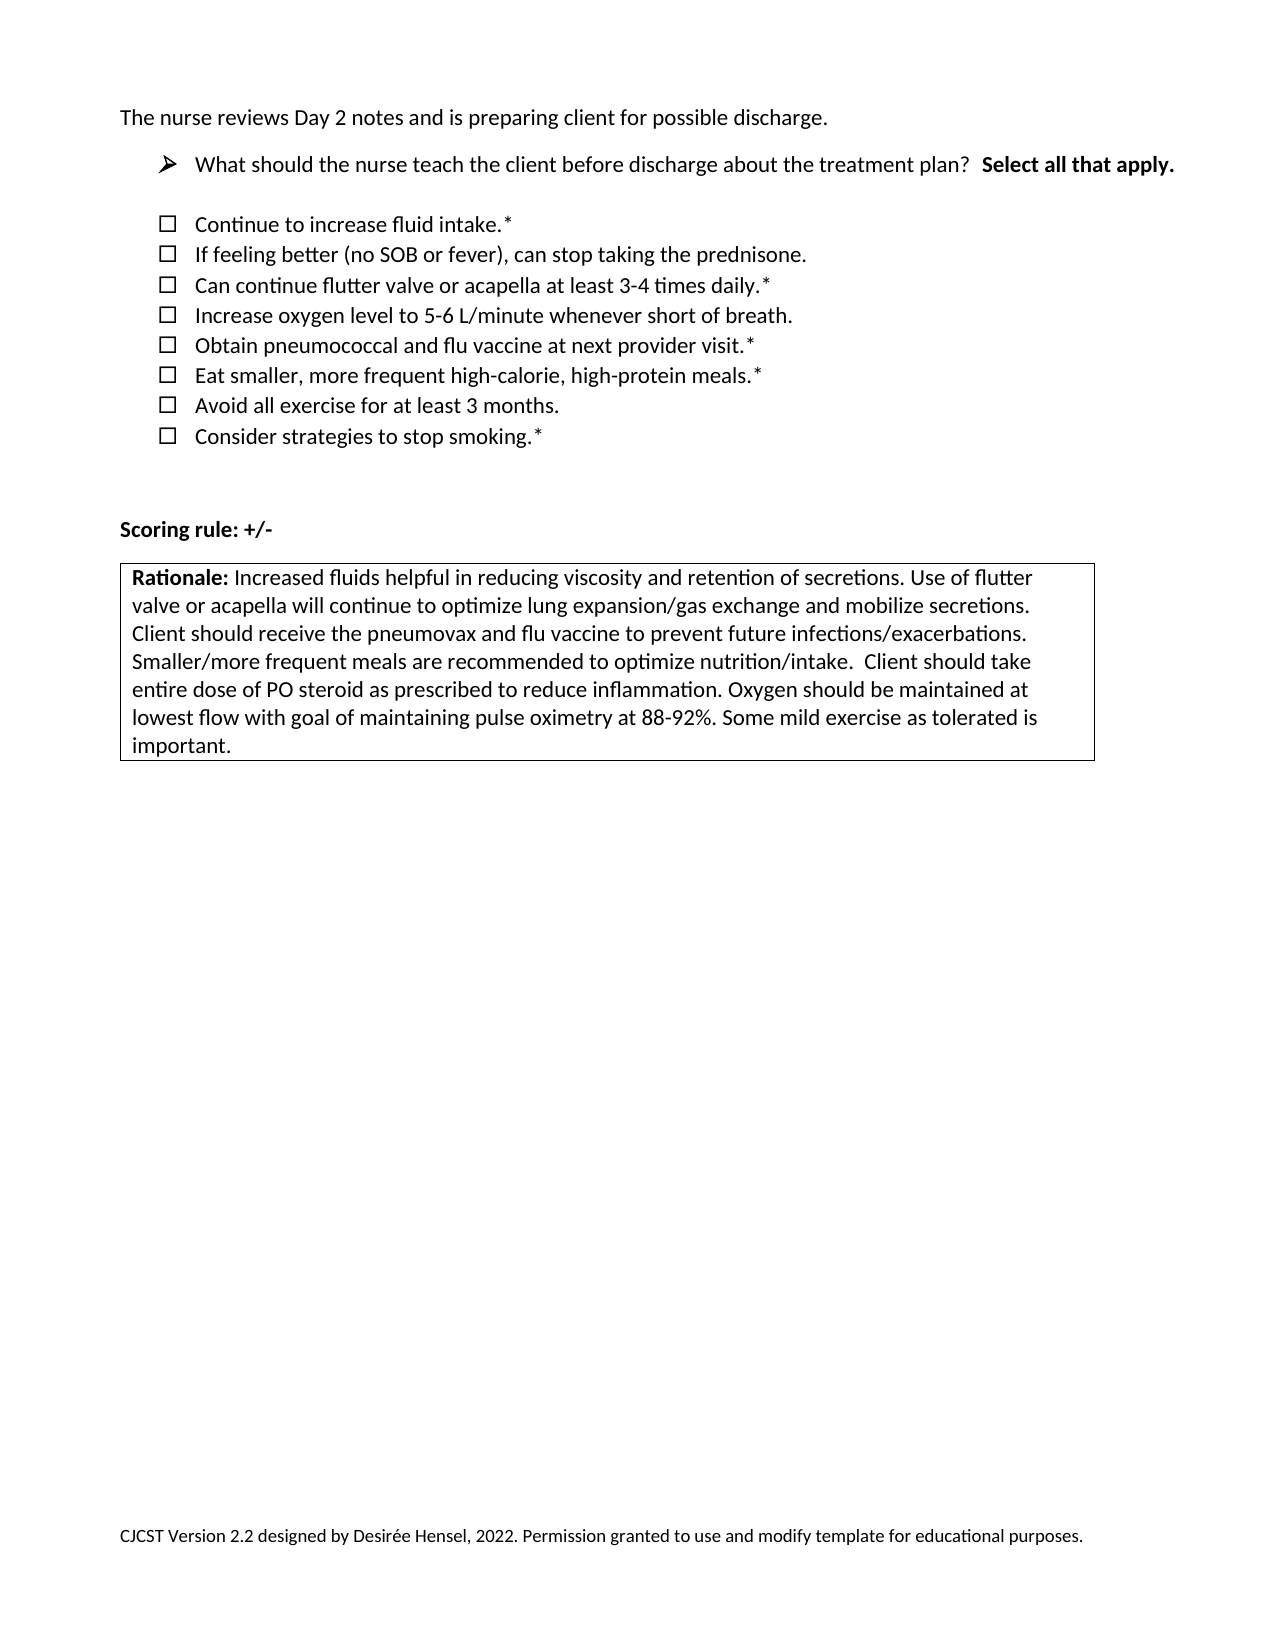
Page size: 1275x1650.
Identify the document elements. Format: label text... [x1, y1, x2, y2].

list Continue to increase fluid intake.* [157, 210, 1200, 238]
list Scoring rule: +/- [120, 516, 1200, 543]
list Obtain pneumococcal and flu vaccine at next provider visit.* [157, 331, 1200, 359]
list If feeling better (no SOB or fever), can stop taking the prednisone. [157, 241, 1200, 268]
list Consider strategies to stop smoking.* [157, 422, 1200, 450]
list What should the nurse teach the client before discharge about the treatment plan? Select all that apply. [157, 150, 1200, 178]
text The nurse reviews Day 2 notes and is preparing client for possible discharge. [120, 103, 1200, 131]
list Avoid all exercise for at least 3 months. [157, 392, 1200, 419]
list Increase oxygen level to 5-6 L/minute whenever short of breath. [157, 301, 1200, 329]
list Eat smaller, more frequent high-calorie, high-protein meals.* [157, 361, 1200, 389]
table_header Rationale: Increased fluids helpful in reducing viscosity and retention of secretions. Use of flutter valve or acapella will continue to optimize lung expansion/gas exchange and mobilize secretions. Client should receive the pneumovax and flu vaccine to prevent future infections/exacerbations. Smaller/more frequent meals are recommended to optimize nutrition/intake. Client should take entire dose of PO steroid as prescribed to reduce inflammation. Oxygen should be maintained at lowest flow with goal of maintaining pulse oximetry at 88-92%. Some mild exercise as tolerated is important. [121, 564, 1094, 759]
list Can continue flutter valve or acapella at least 3-4 times daily.* [157, 271, 1200, 299]
